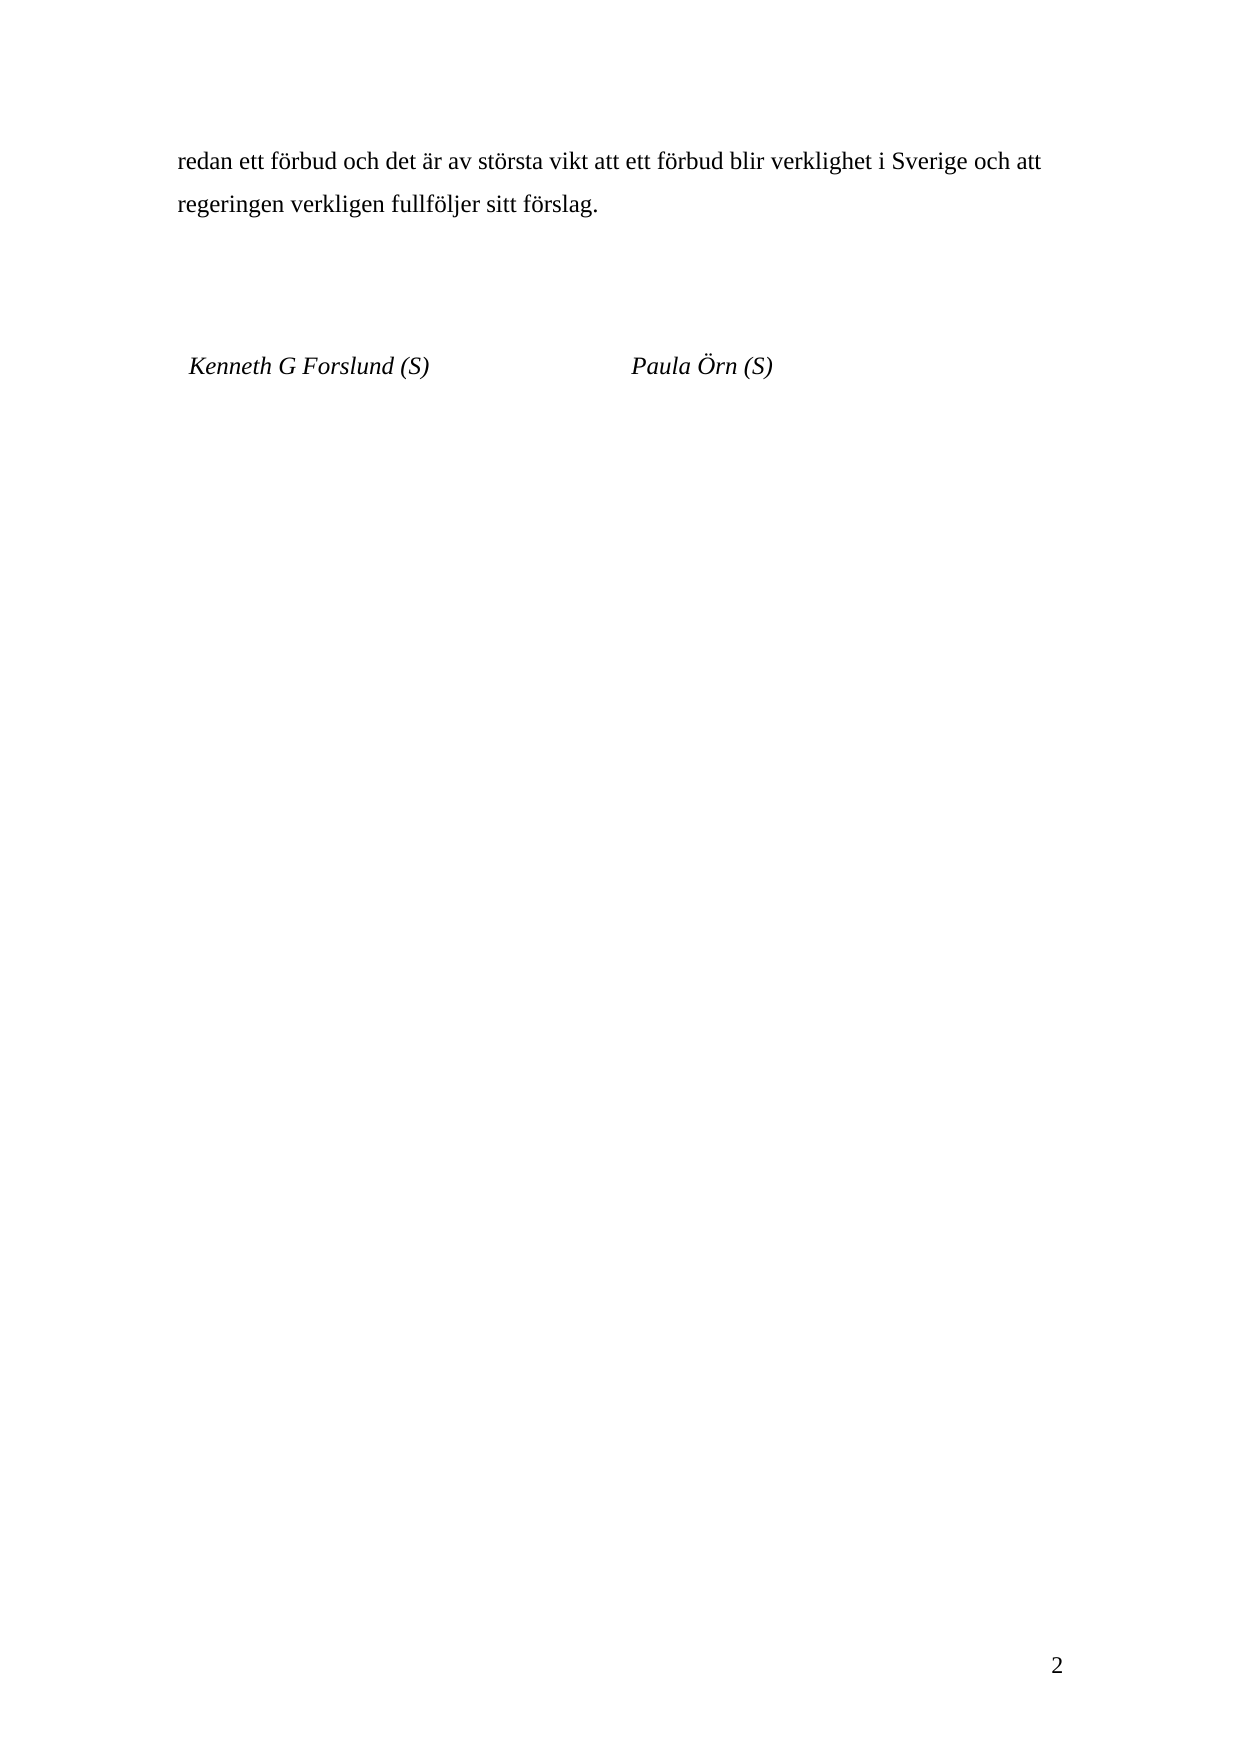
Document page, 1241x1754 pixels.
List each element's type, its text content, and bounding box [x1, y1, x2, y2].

table_header Paula Örn (S) [620, 318, 1063, 381]
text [177, 146, 1063, 218]
table_header Kenneth G Forslund (S) [177, 318, 620, 381]
